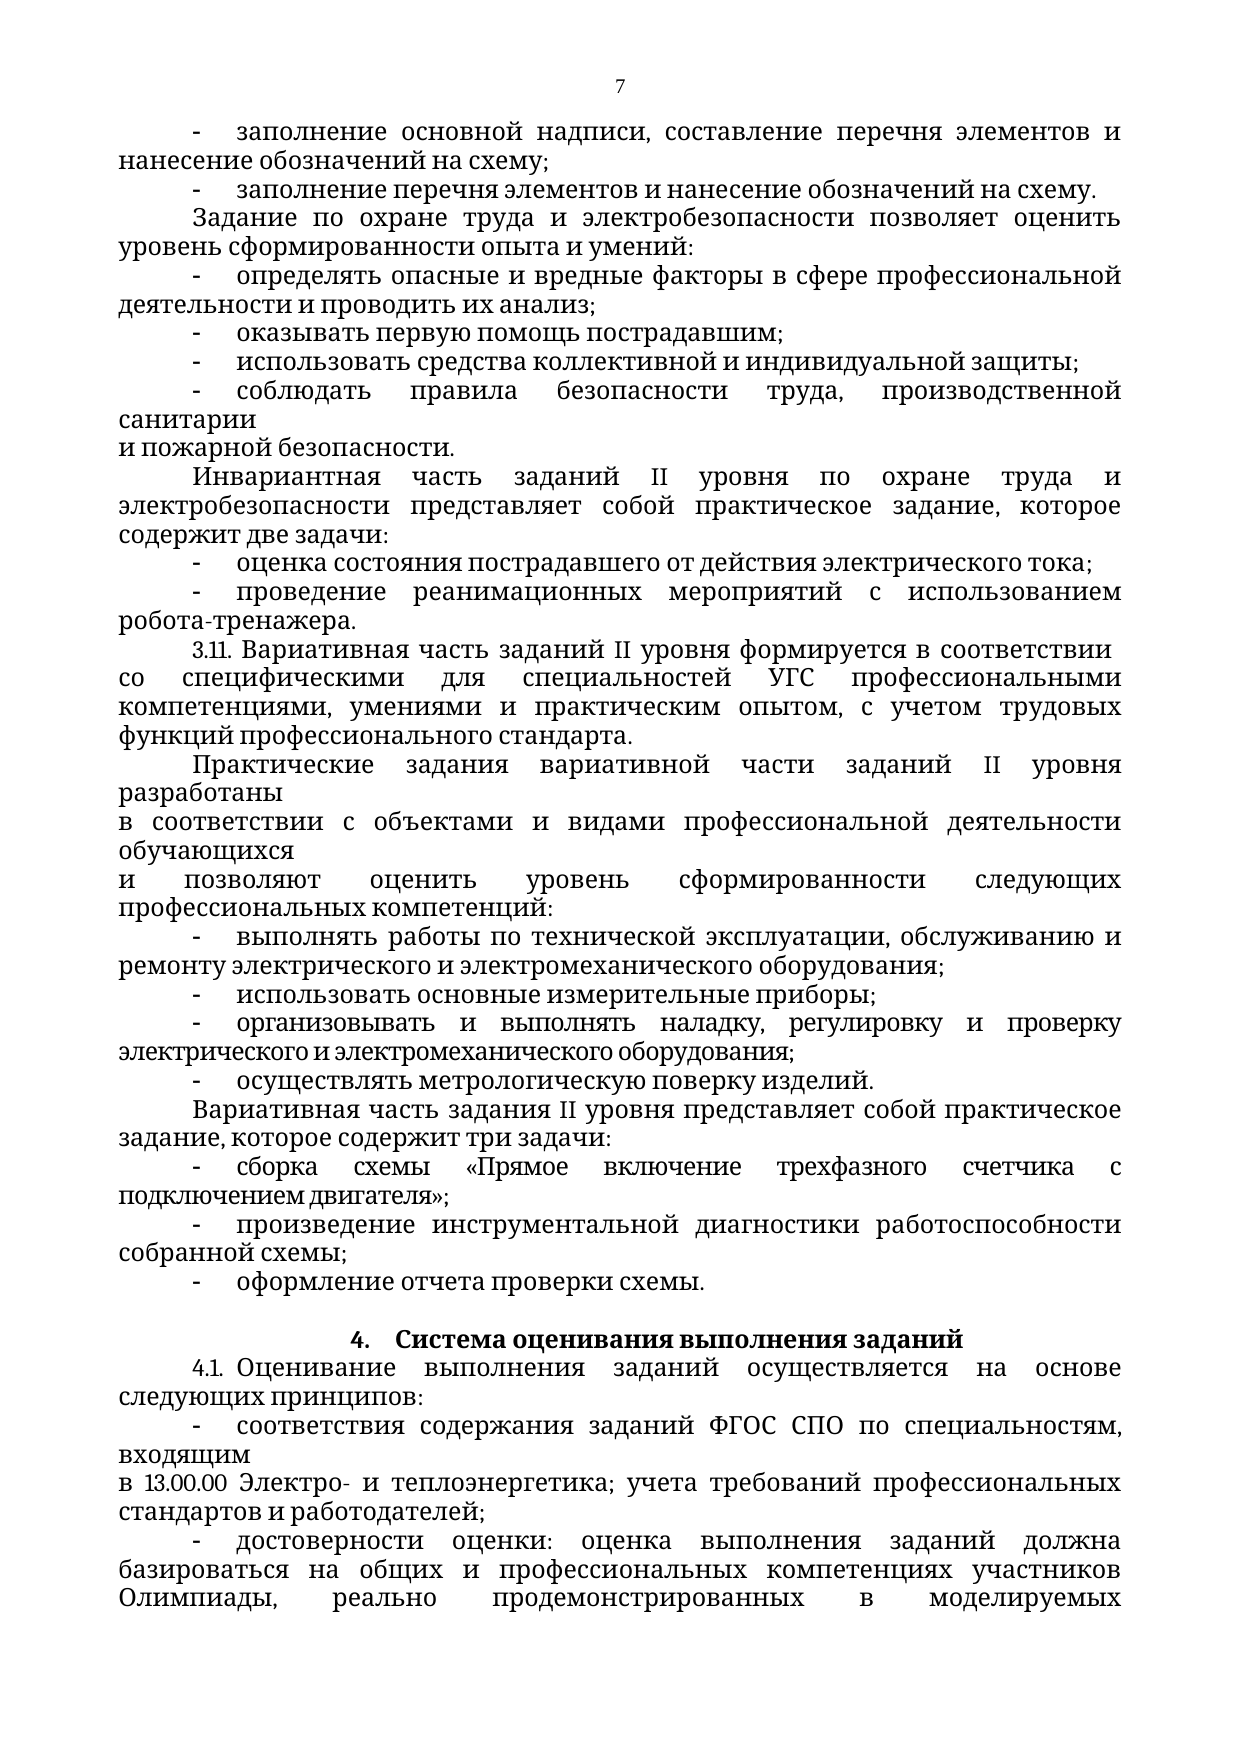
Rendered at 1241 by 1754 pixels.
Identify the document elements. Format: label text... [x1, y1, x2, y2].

text Практические задания вариативной части заданий II уровня разработаны в соответствии с объектами и видами профессиональной деятельности обучающихся и позволяют оценить уровень сформированности следующих профессиональных компетенций: [118, 751, 1122, 923]
list использовать средства коллективной и индивидуальной защиты; [118, 348, 1122, 377]
list сборка схемы «Прямое включение трехфазного счетчика с подключением двигателя»; [118, 1153, 1122, 1211]
list Система оценивания выполнения заданий [118, 1326, 1122, 1354]
text Вариативная часть задания II уровня представляет собой практическое задание, которое содержит три задачи: [118, 1096, 1122, 1153]
list заполнение основной надписи, составление перечня элементов и нанесение обозначений на схему; [118, 118, 1122, 176]
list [118, 1527, 1122, 1613]
list определять опасные и вредные факторы в сфере профессиональной деятельности и проводить их анализ; [118, 262, 1122, 319]
list оказывать первую помощь пострадавшим; [118, 319, 1122, 348]
text 3.11. Вариативная часть заданий II уровня формируется в соответствии со специфическими для специальностей УГС профессиональными компетенциями, умениями и практическим опытом, с учетом трудовых функций профессионального стандарта. [118, 636, 1122, 751]
text Инвариантная часть заданий II уровня по охране труда и электробезопасности представляет собой практическое задание, которое содержит две задачи: [118, 463, 1122, 549]
list организовывать и выполнять наладку, регулировку и проверку электрического и электромеханического оборудования; [118, 1009, 1122, 1067]
list соответствия содержания заданий ФГОС СПО по специальностям, входящим в 13.00.00 Электро- и теплоэнергетика; учета требований профессиональных стандартов и работодателей; [118, 1412, 1122, 1527]
text Задание по охране труда и электробезопасности позволяет оценить уровень сформированности опыта и умений: [118, 204, 1122, 262]
list соблюдать правила безопасности труда, производственной санитарии и пожарной безопасности. [118, 377, 1122, 463]
list оформление отчета проверки схемы. [118, 1268, 1122, 1297]
list проведение реанимационных мероприятий с использованием робота-тренажера. [118, 578, 1122, 636]
list заполнение перечня элементов и нанесение обозначений на схему. [118, 176, 1122, 204]
list Оценивание выполнения заданий осуществляется на основе следующих принципов: [118, 1354, 1122, 1412]
list осуществлять метрологическую поверку изделий. [118, 1067, 1122, 1096]
list произведение инструментальной диагностики работоспособности собранной схемы; [118, 1211, 1122, 1268]
list выполнять работы по технической эксплуатации, обслуживанию и ремонту электрического и электромеханического оборудования; [118, 923, 1122, 981]
list оценка состояния пострадавшего от действия электрического тока; [118, 549, 1122, 578]
list использовать основные измерительные приборы; [118, 981, 1122, 1009]
